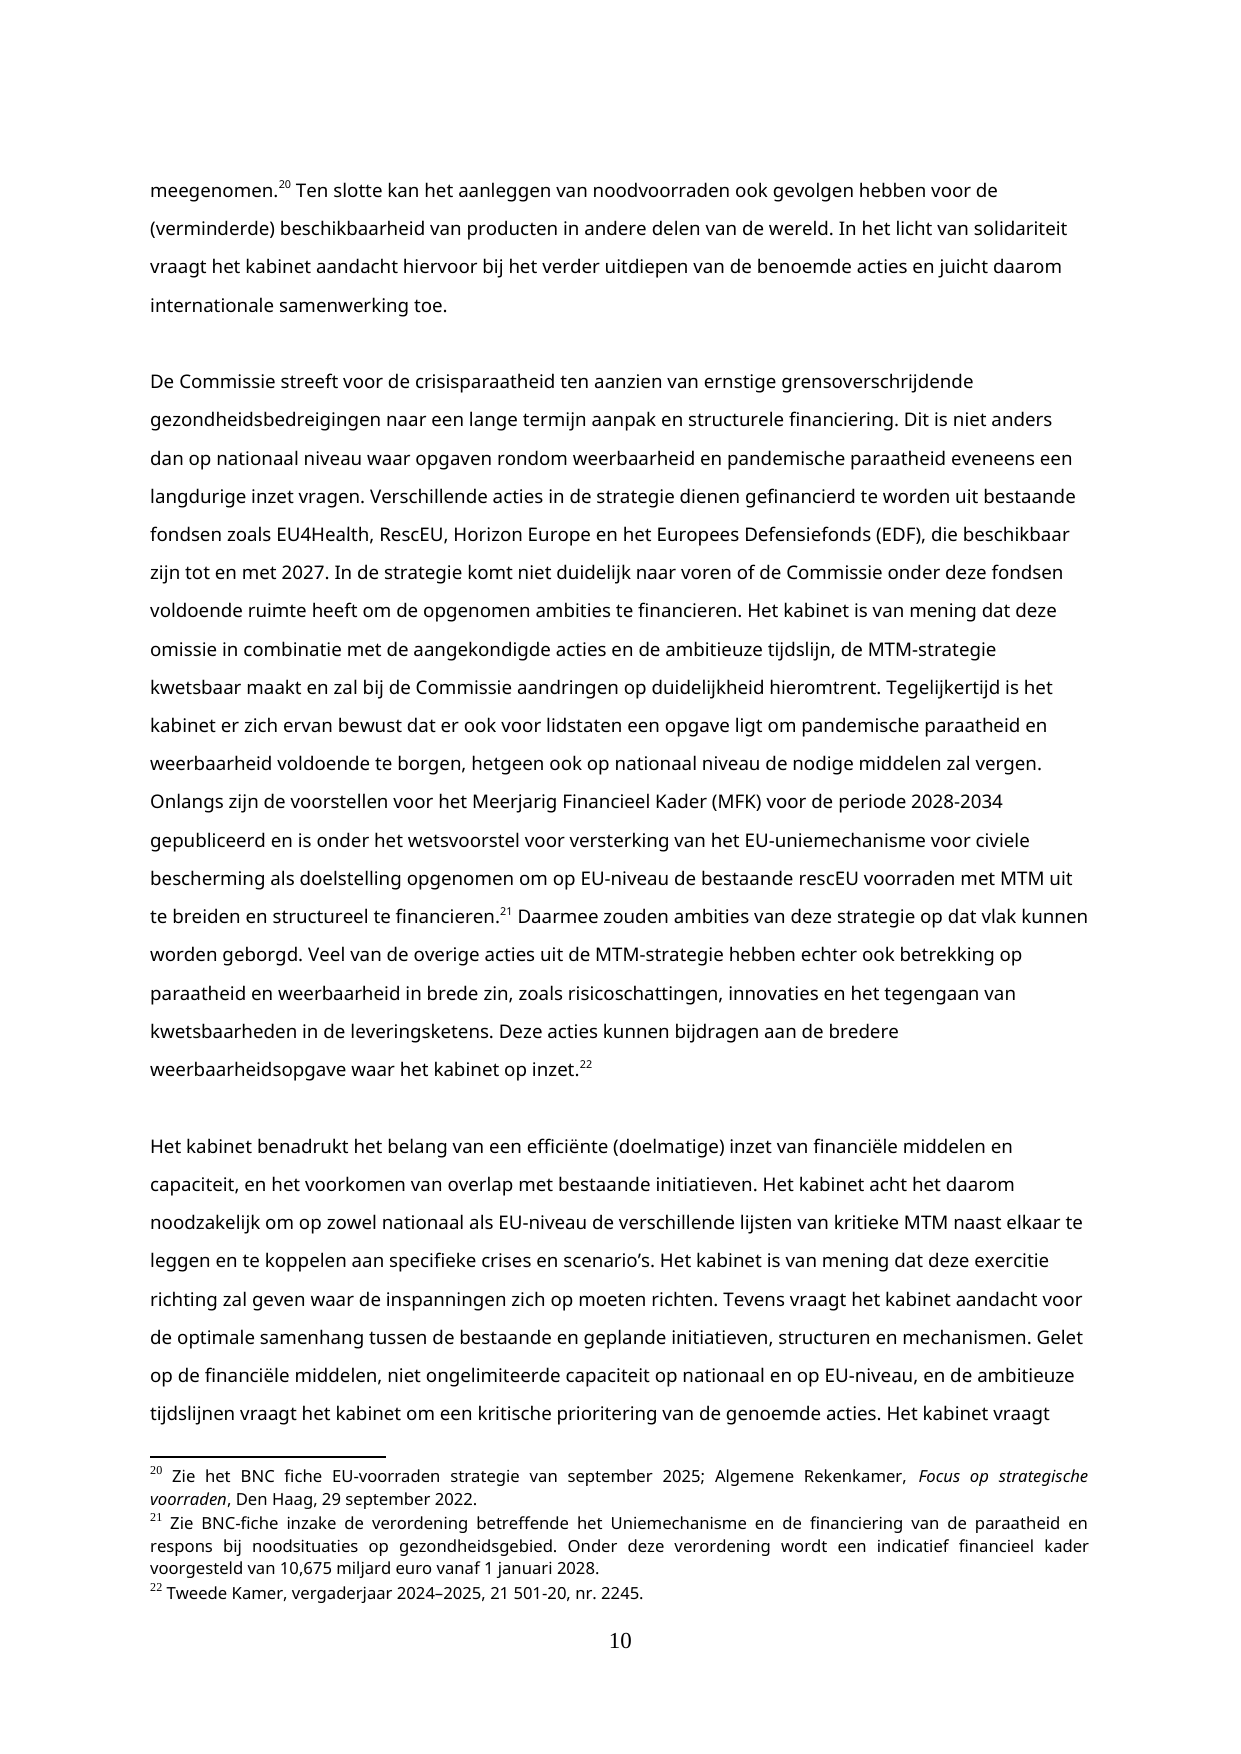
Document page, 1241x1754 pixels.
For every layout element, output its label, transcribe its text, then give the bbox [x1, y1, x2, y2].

text Onlangs zijn de voorstellen voor het Meerjarig Financieel Kader (MFK) voor de periode 2028-2034 gepubliceerd en is onder het wetsvoorstel voor versterking van het EU-uniemechanisme voor civiele bescherming als doelstelling opgenomen om op EU-niveau de bestaande rescEU voorraden met MTM uit te breiden en structureel te financieren. Daarmee zouden ambities van deze strategie op dat vlak kunnen worden geborgd. Veel van de overige acties uit de MTM-strategie hebben echter ook betrekking op paraatheid en weerbaarheid in brede zin, zoals risicoschattingen, innovaties en het tegengaan van kwetsbaarheden in de leveringsketens. Deze acties kunnen bijdragen aan de bredere weerbaarheidsopgave waar het kabinet op inzet. [150, 789, 1090, 1082]
text De Commissie streeft voor de crisisparaatheid ten aanzien van ernstige grensoverschrijdende gezondheidsbedreigingen naar een lange termijn aanpak en structurele financiering. Dit is niet anders dan op nationaal niveau waar opgaven rondom weerbaarheid en pandemische paraatheid eveneens een langdurige inzet vragen. Verschillende acties in de strategie dienen gefinancierd te worden uit bestaande fondsen zoals EU4Health, RescEU, Horizon Europe en het Europees Defensiefonds (EDF), die beschikbaar zijn tot en met 2027. In de strategie komt niet duidelijk naar voren of de Commissie onder deze fondsen voldoende ruimte heeft om de opgenomen ambities te financieren. Het kabinet is van mening dat deze omissie in combinatie met de aangekondigde acties en de ambitieuze tijdslijn, de MTM-strategie kwetsbaar maakt en zal bij de Commissie aandringen op duidelijkheid hieromtrent. Tegelijkertijd is het kabinet er zich ervan bewust dat er ook voor lidstaten een opgave ligt om pandemische paraatheid en weerbaarheid voldoende te borgen, hetgeen ook op nationaal niveau de nodige middelen zal vergen. [150, 368, 1090, 776]
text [150, 177, 1090, 317]
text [150, 1133, 1090, 1426]
